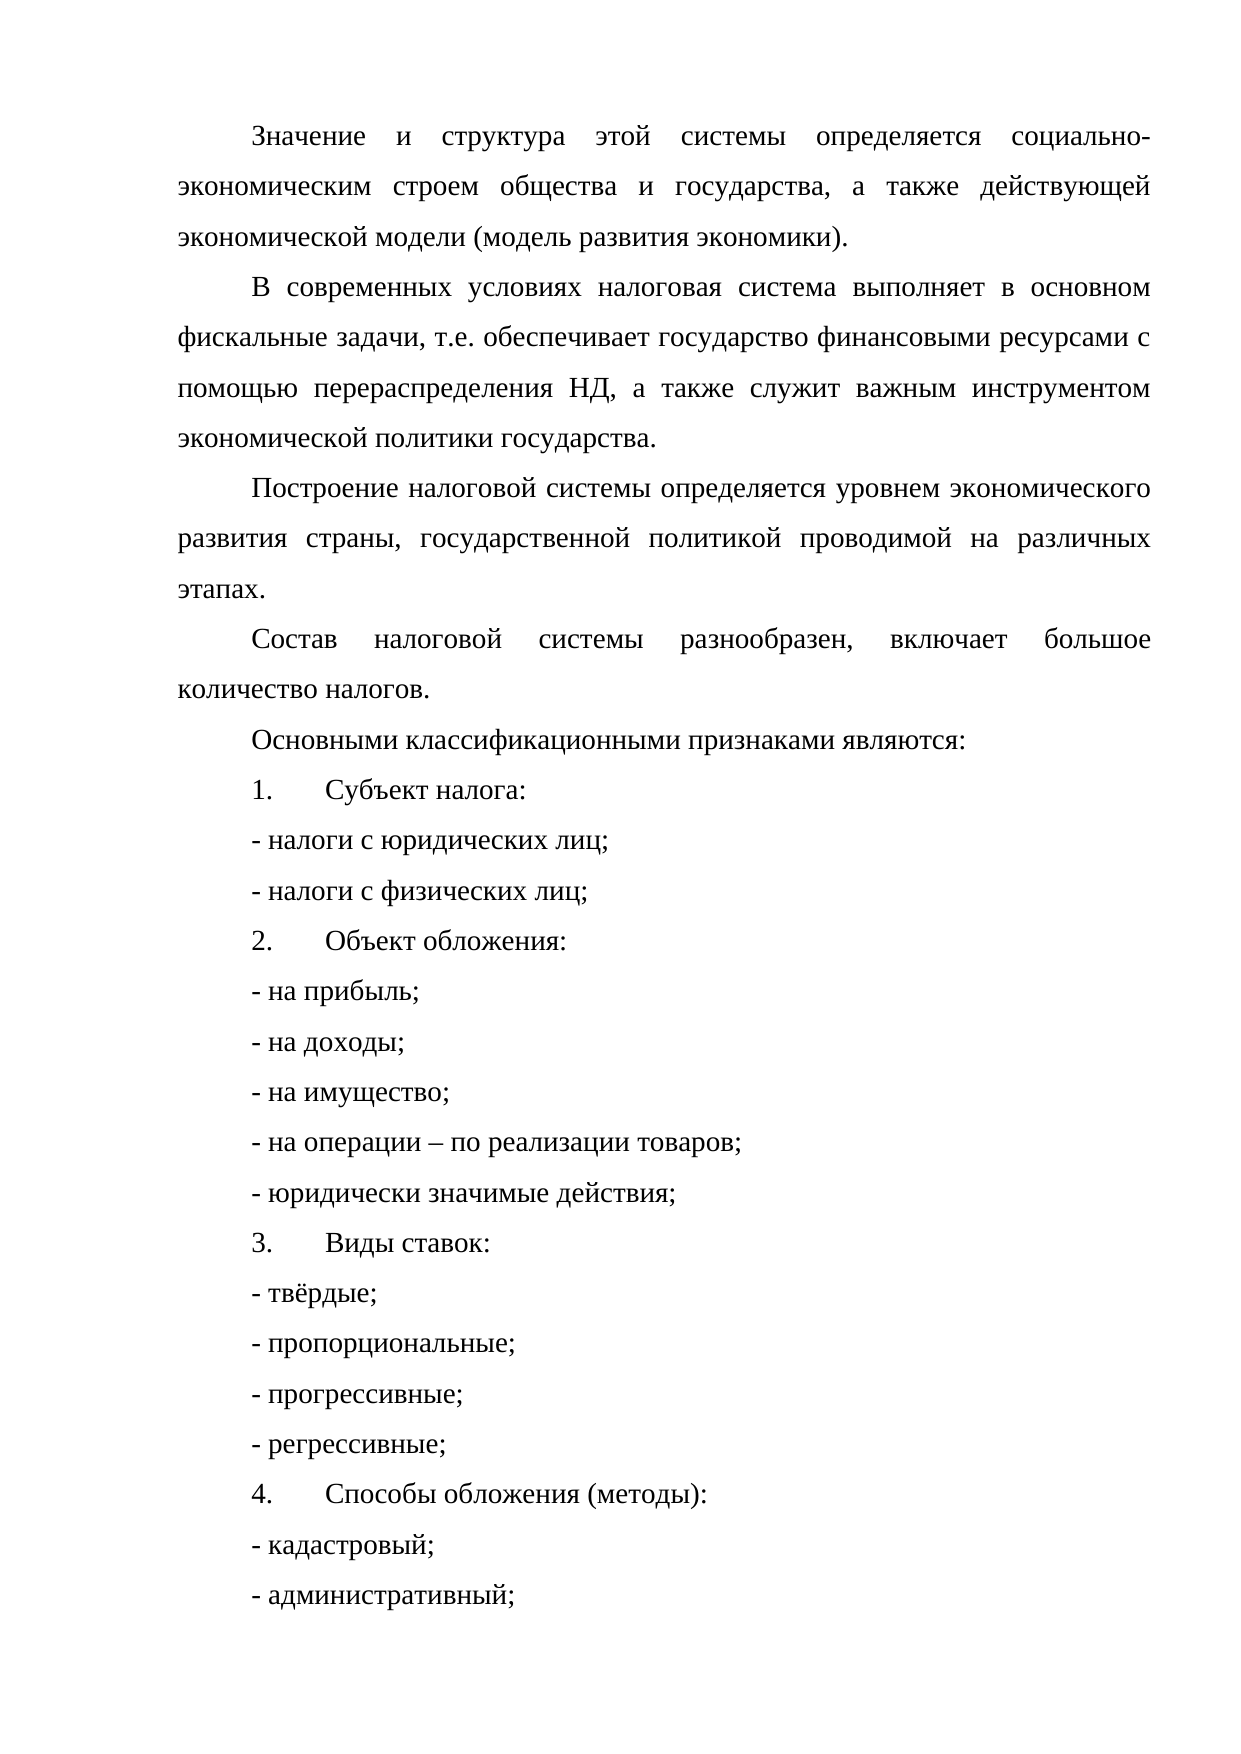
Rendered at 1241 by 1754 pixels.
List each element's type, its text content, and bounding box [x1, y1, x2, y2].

text - твёрдые; [177, 1275, 1152, 1309]
text - юридически значимые действия; [177, 1175, 1152, 1208]
text - на операции – по реализации товаров; [177, 1124, 1152, 1158]
text В современных условиях налоговая система выполняет в основном фискальные задачи, т.е. обеспечивает государство финансовыми ресурсами с помощью перераспределения НД, а также служит важным инструментом экономической политики государства. [177, 269, 1152, 453]
text Значение и структура этой системы определяется социально-экономическим строем общества и государства, а также действующей экономической модели (модель развития экономики). [177, 118, 1152, 252]
text - пропорциональные; [177, 1326, 1152, 1359]
text - налоги с физических лиц; [177, 873, 1152, 906]
list Способы обложения (методы): [177, 1477, 1152, 1510]
list Объект обложения: [177, 923, 1152, 957]
text - прогрессивные; [177, 1376, 1152, 1409]
text - административный; [177, 1577, 1152, 1611]
list Виды ставок: [177, 1225, 1152, 1258]
text Основными классификационными признаками являются: [177, 722, 1152, 755]
text - кадастровый; [177, 1527, 1152, 1560]
text - на доходы; [177, 1024, 1152, 1057]
list Субъект налога: [177, 772, 1152, 806]
text - на прибыль; [177, 973, 1152, 1007]
text Построение налоговой системы определяется уровнем экономического развития страны, государственной политикой проводимой на различных этапах. [177, 470, 1152, 604]
text Состав налоговой системы разнообразен, включает большое количество налогов. [177, 621, 1152, 705]
text - регрессивные; [177, 1426, 1152, 1460]
text - налоги с юридических лиц; [177, 822, 1152, 856]
text - на имущество; [177, 1074, 1152, 1108]
